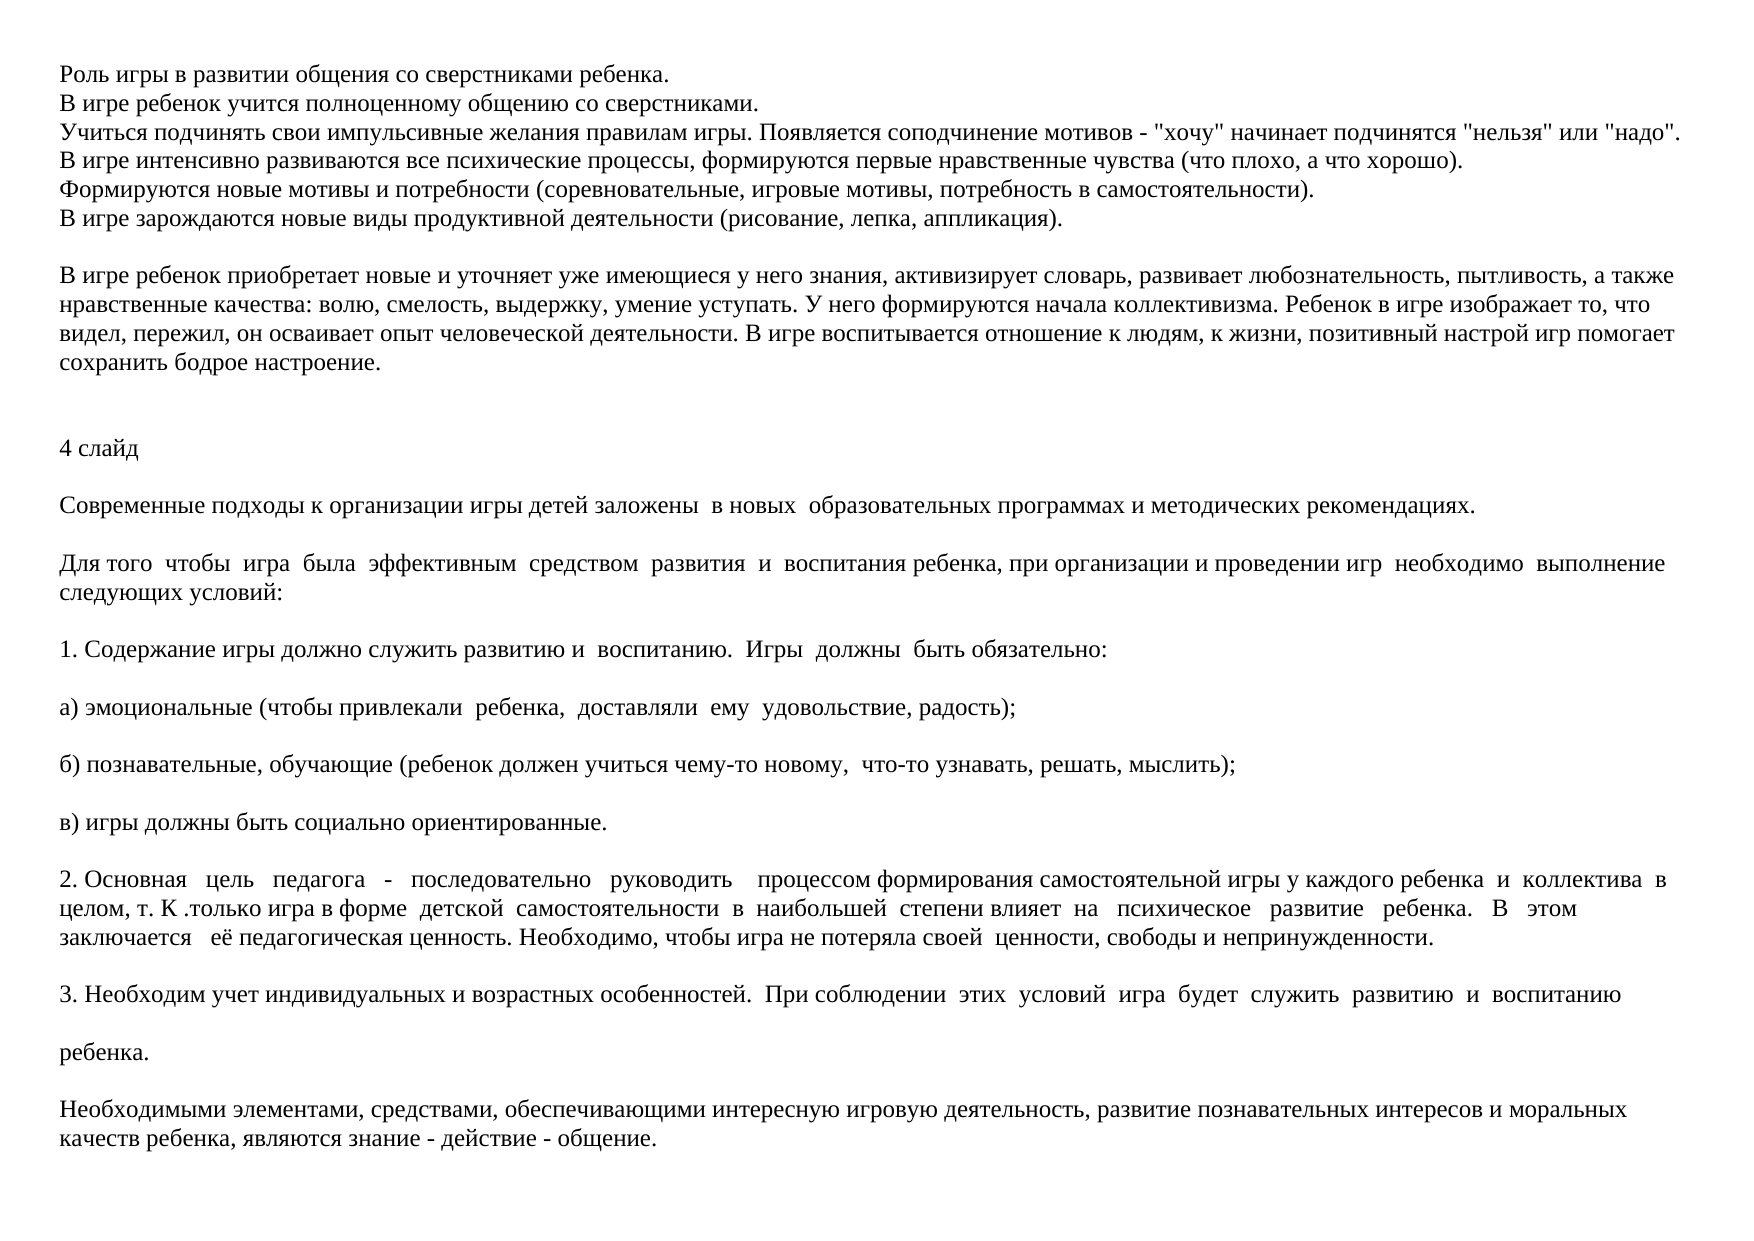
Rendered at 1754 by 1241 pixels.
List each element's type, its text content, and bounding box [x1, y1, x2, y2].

text 2. Основная цель педагога - последовательно руководить процессом формирования самостоятельной игры у каждого ребенка и коллектива в целом, т. К .только игра в форме детской самостоятельности в наибольшей степени влияет на психическое развитие ребенка. В этом заключается её педагогическая ценность. Необходимо, чтобы игра не потеряла своей ценности, свободы и непринужденности. [59, 864, 1695, 950]
text ребенка. [59, 1037, 1695, 1065]
text В игре зарождаются новые виды продуктивной деятельности (рисование, лепка, аппликация). [59, 203, 1695, 232]
text Современные подходы к организации игры детей заложены в новых образовательных программах и методических рекомендациях. [59, 490, 1695, 519]
text Для того чтобы игра была эффективным средством развития и воспитания ребенка, при организации и проведении игр необходимо выполнение следующих условий: [59, 548, 1695, 605]
text в) игры должны быть социально ориентированные. [59, 807, 1695, 835]
text б) познавательные, обучающие (ребенок должен учиться чему-то новому, что-то узнавать, решать, мыслить); [59, 749, 1695, 778]
text Необходимыми элементами, средствами, обеспечивающими интересную игровую деятельность, развитие познавательных интересов и моральных качеств ребенка, являются знание - действие - общение. [59, 1094, 1695, 1152]
text 3. Необходим учет индивидуальных и возрастных особенностей. При соблюдении этих условий игра будет служить развитию и воспитанию [59, 979, 1695, 1008]
text 1. Содержание игры должно служить развитию и воспитанию. Игры должны быть обязательно: [59, 634, 1695, 663]
text В игре ребенок учится полноценному общению со сверстниками. [59, 88, 1695, 117]
text 4 слайд [59, 433, 1695, 462]
text Учиться подчинять свои импульсивные желания правилам игры. Появляется соподчинение мотивов - "хочу" начинает подчинятся "нельзя" или "надо". [59, 117, 1695, 145]
text а) эмоциональные (чтобы привлекали ребенка, доставляли ему удовольствие, радость); [59, 692, 1695, 720]
text Формируются новые мотивы и потребности (соревновательные, игровые мотивы, потребность в самостоятельности). [59, 174, 1695, 203]
text В игре интенсивно развиваются все психические процессы, формируются первые нравственные чувства (что плохо, а что хорошо). [59, 145, 1695, 174]
text Роль игры в развитии общения со сверстниками ребенка. [59, 59, 1695, 88]
